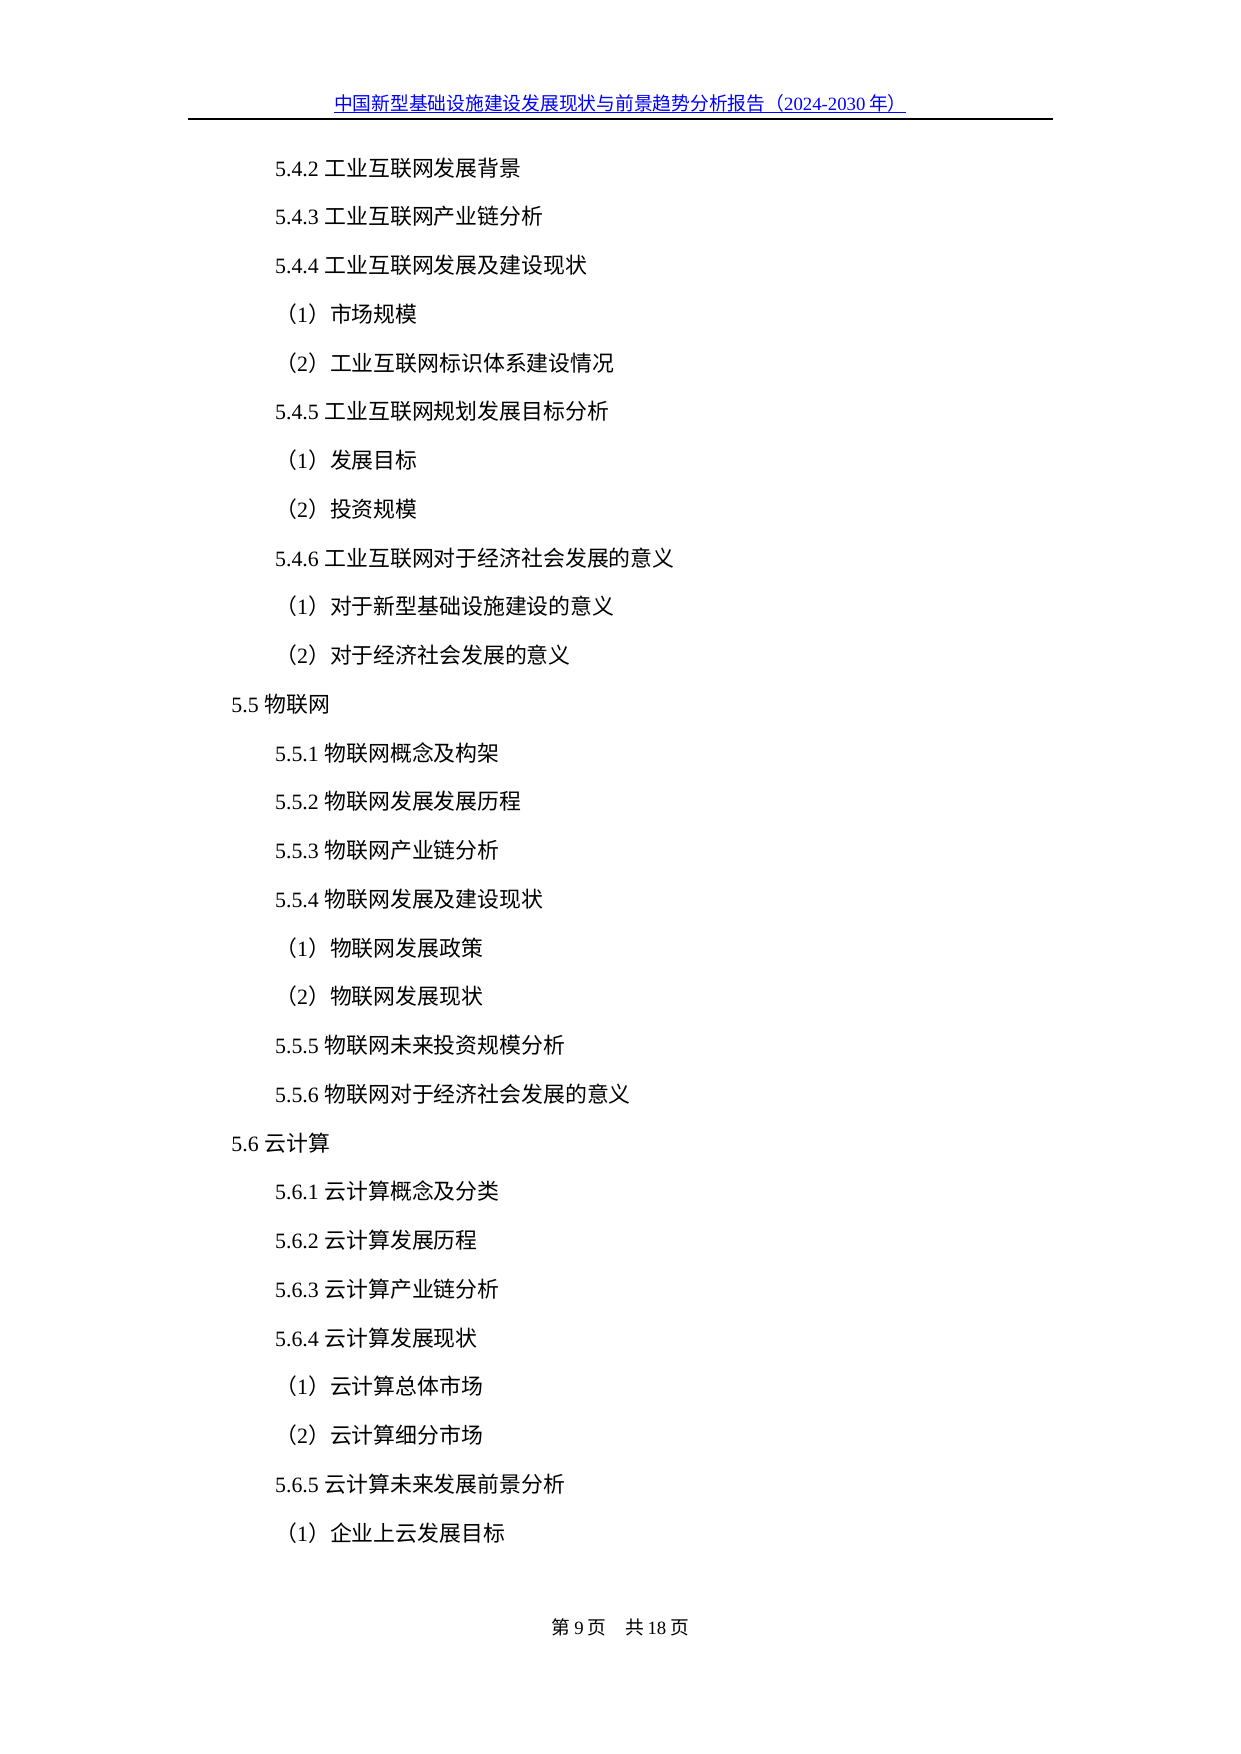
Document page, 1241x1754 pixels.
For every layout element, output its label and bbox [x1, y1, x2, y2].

text [187, 150, 1053, 1548]
